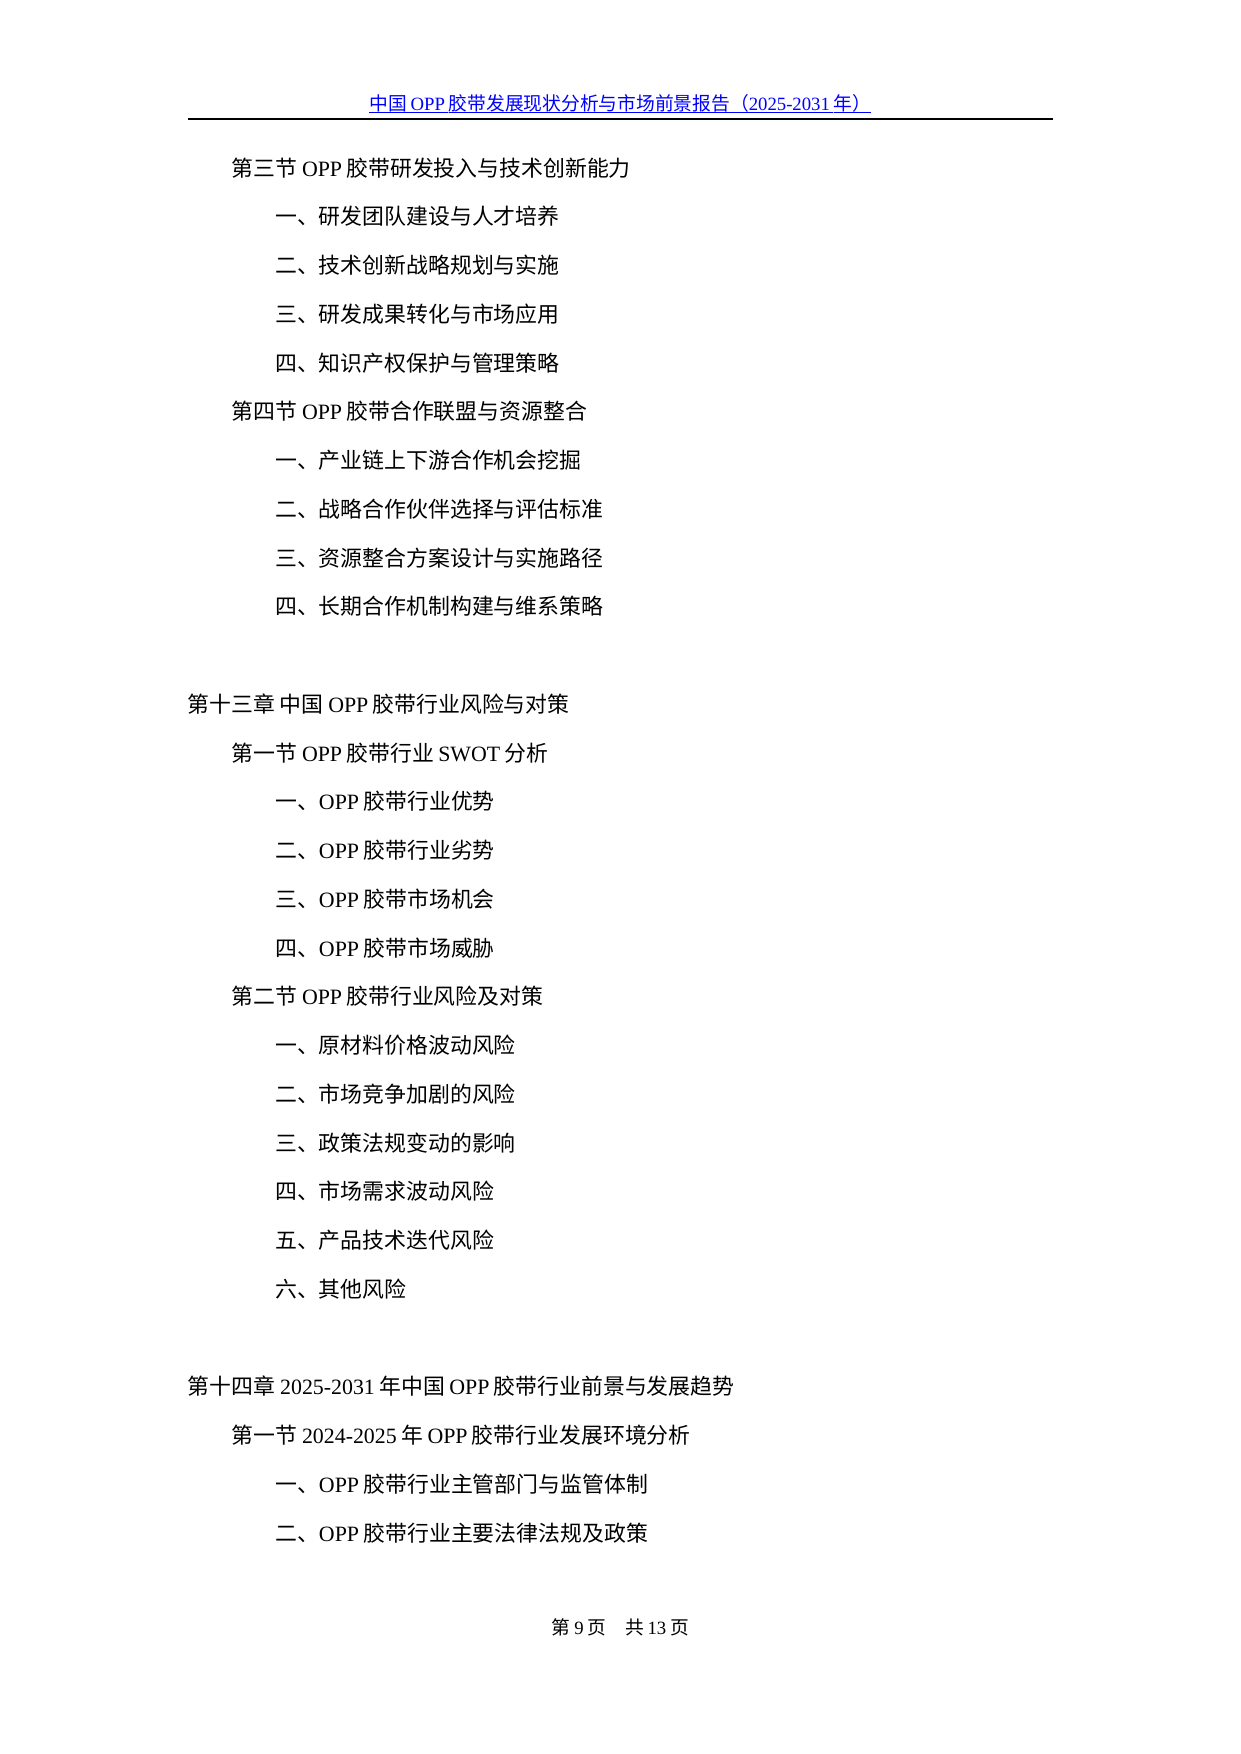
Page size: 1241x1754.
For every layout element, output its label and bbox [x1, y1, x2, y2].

text [187, 150, 1053, 1548]
